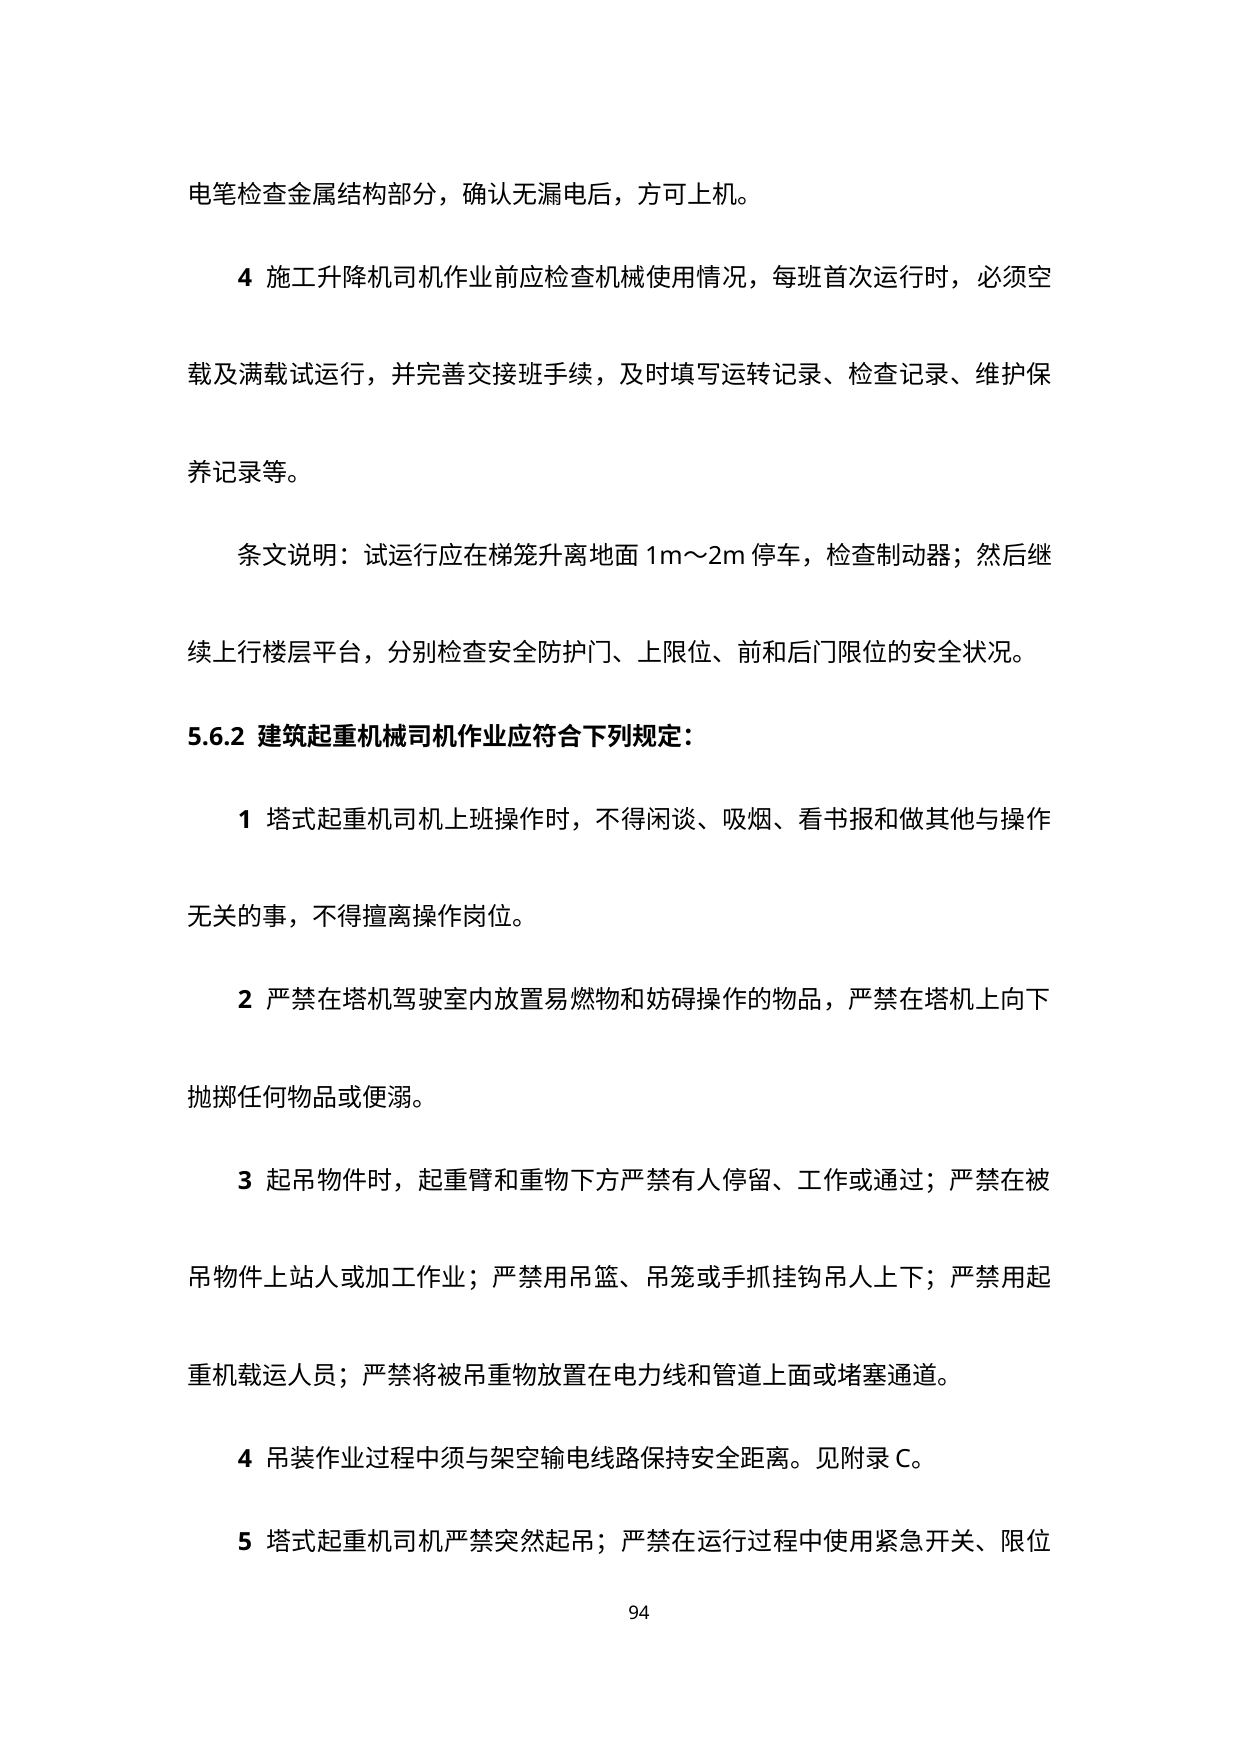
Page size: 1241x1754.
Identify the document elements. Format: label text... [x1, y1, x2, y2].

text 1 塔式起重机司机上班操作时，不得闲谈、吸烟、看书报和做其他与操作无关的事，不得擅离操作岗位。 [187, 785, 1053, 947]
text 2 严禁在塔机驾驶室内放置易燃物和妨碍操作的物品，严禁在塔机上向下抛掷任何物品或便溺。 [187, 965, 1053, 1128]
text 3 起吊物件时，起重臂和重物下方严禁有人停留、工作或通过；严禁在被吊物件上站人或加工作业；严禁用吊篮、吊笼或手抓挂钩吊人上下；严禁用起重机载运人员；严禁将被吊重物放置在电力线和管道上面或堵塞通道。 [187, 1146, 1053, 1406]
text 条文说明：试运行应在梯笼升离地面1m～2m停车，检查制动器；然后继续上行楼层平台，分别检查安全防护门、上限位、前和后门限位的安全状况。 [187, 521, 1053, 683]
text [187, 160, 1053, 225]
text 5.6.2 建筑起重机械司机作业应符合下列规定： [187, 702, 1053, 767]
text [187, 1507, 1053, 1572]
text 4 吊装作业过程中须与架空输电线路保持安全距离。见附录C。 [187, 1424, 1053, 1489]
text 4 施工升降机司机作业前应检查机械使用情况，每班首次运行时，必须空载及满载试运行，并完善交接班手续，及时填写运转记录、检查记录、维护保养记录等。 [187, 243, 1053, 503]
